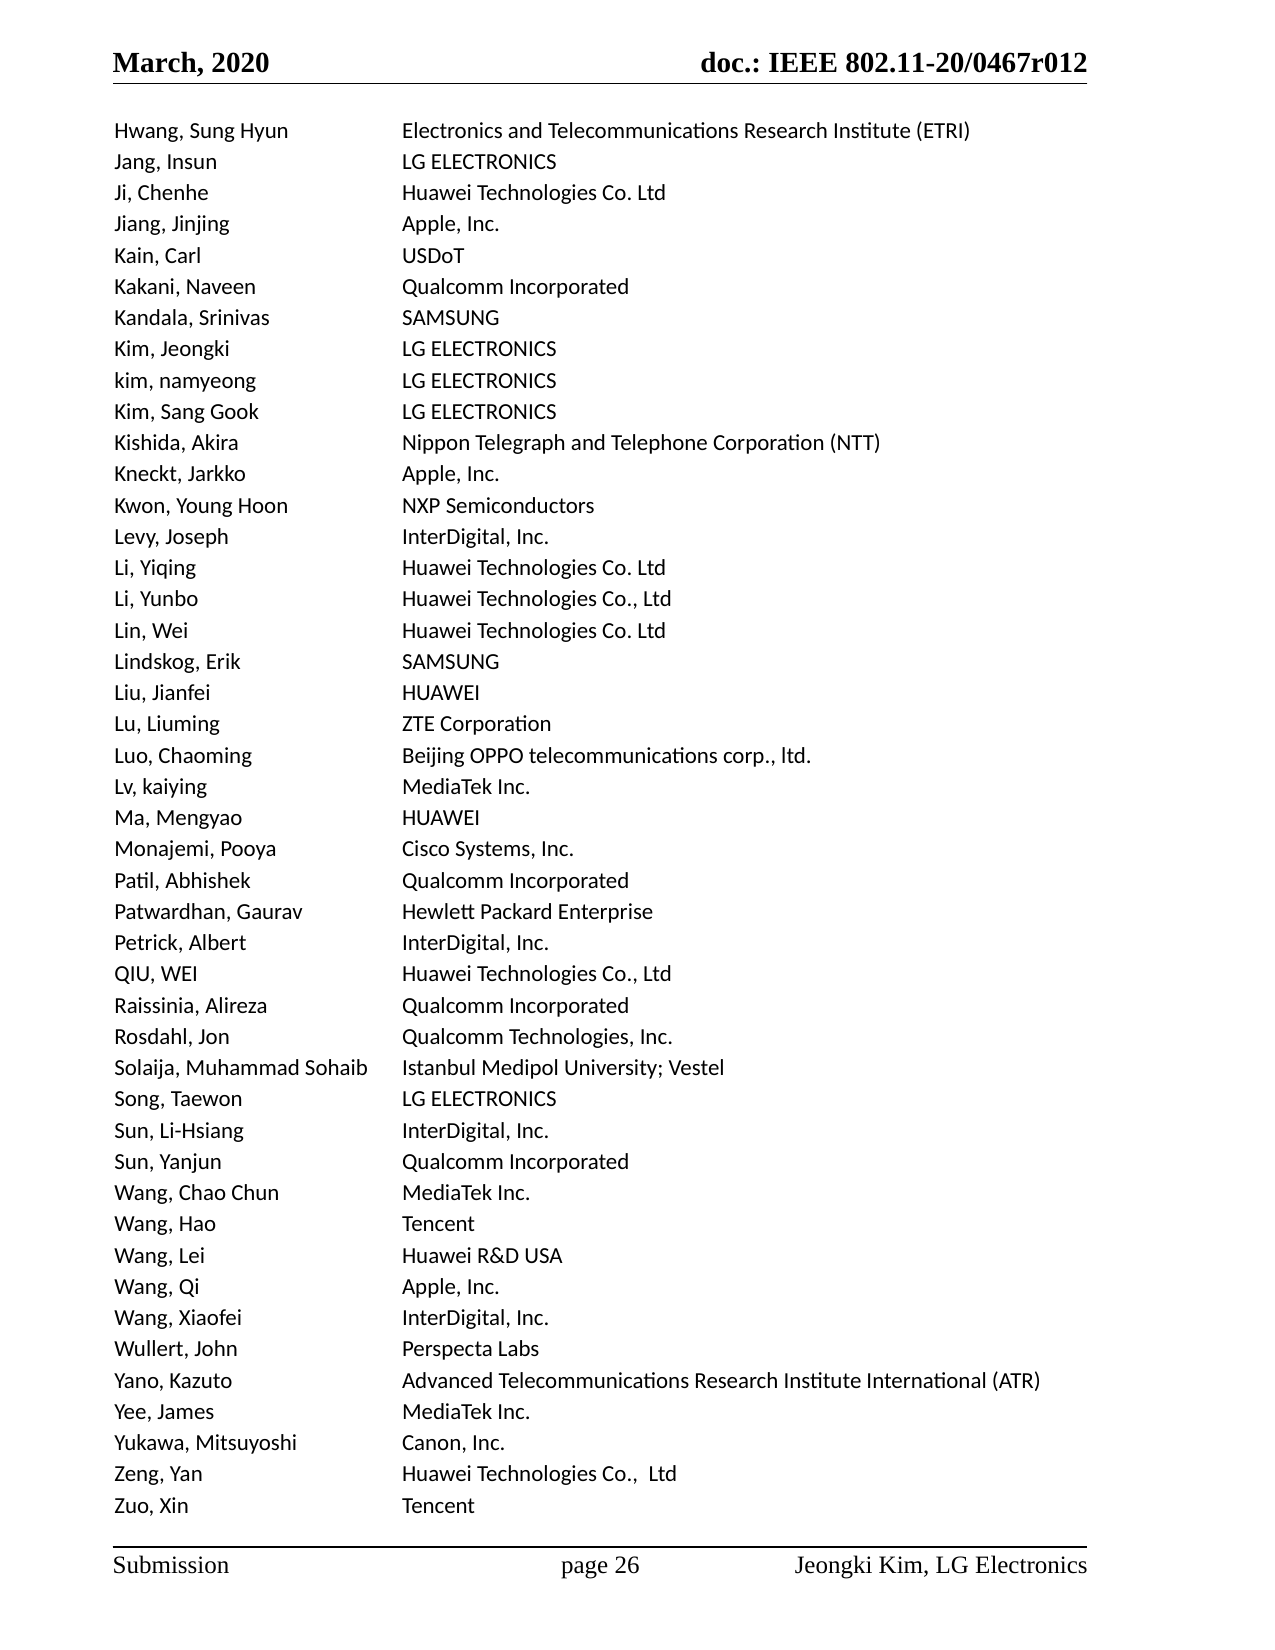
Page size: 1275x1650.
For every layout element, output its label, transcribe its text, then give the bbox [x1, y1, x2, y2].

table_cell Kain, Carl [113, 238, 400, 269]
table_cell HUAWEI [400, 675, 1121, 706]
table_cell Sun, Li-Hsiang [113, 1113, 400, 1144]
table_cell Rosdahl, Jon [113, 1019, 400, 1050]
table_cell Patil, Abhishek [113, 863, 400, 894]
table_cell InterDigital, Inc. [400, 925, 1121, 956]
table_cell Qualcomm Incorporated [400, 988, 1121, 1019]
table_cell Ma, Mengyao [113, 800, 400, 831]
table_cell Li, Yiqing [113, 550, 400, 581]
table_cell Zeng, Yan [113, 1456, 400, 1487]
table_cell kim, namyeong [113, 363, 400, 394]
table_cell Tencent [400, 1488, 1121, 1519]
table_cell Hewlett Packard Enterprise [400, 894, 1121, 925]
table_cell Song, Taewon [113, 1081, 400, 1112]
table_cell Advanced Telecommunications Research Institute International (ATR) [400, 1363, 1121, 1394]
table_cell Kim, Sang Gook [113, 394, 400, 425]
table_cell Liu, Jianfei [113, 675, 400, 706]
table_cell Kim, Jeongki [113, 331, 400, 362]
table_cell Kwon, Young Hoon [113, 488, 400, 519]
table_cell Lu, Liuming [113, 706, 400, 737]
table_cell Nippon Telegraph and Telephone Corporation (NTT) [400, 425, 1121, 456]
table_cell Huawei Technologies Co., Ltd [400, 1456, 1121, 1487]
table_cell Yukawa, Mitsuyoshi [113, 1425, 400, 1456]
table_cell Perspecta Labs [400, 1331, 1121, 1362]
table_cell Lin, Wei [113, 613, 400, 644]
table_cell Yano, Kazuto [113, 1363, 400, 1394]
table_cell Kishida, Akira [113, 425, 400, 456]
table_cell MediaTek Inc. [400, 1394, 1121, 1425]
table_cell LG ELECTRONICS [400, 144, 1121, 175]
table_cell Kandala, Srinivas [113, 300, 400, 331]
table_cell Petrick, Albert [113, 925, 400, 956]
table_cell Apple, Inc. [400, 1269, 1121, 1300]
table_cell Wullert, John [113, 1331, 400, 1362]
table_cell InterDigital, Inc. [400, 1113, 1121, 1144]
table_cell Jang, Insun [113, 144, 400, 175]
table_cell MediaTek Inc. [400, 769, 1121, 800]
table_cell QIU, WEI [113, 956, 400, 987]
table_cell Lv, kaiying [113, 769, 400, 800]
table_cell Qualcomm Incorporated [400, 1144, 1121, 1175]
table_cell Wang, Xiaofei [113, 1300, 400, 1331]
table_cell Levy, Joseph [113, 519, 400, 550]
table_cell Sun, Yanjun [113, 1144, 400, 1175]
table_cell Wang, Qi [113, 1269, 400, 1300]
table_cell Li, Yunbo [113, 581, 400, 612]
table_cell Tencent [400, 1206, 1121, 1237]
table_cell Huawei Technologies Co., Ltd [400, 956, 1121, 987]
table_cell NXP Semiconductors [400, 488, 1121, 519]
table_cell USDoT [400, 238, 1121, 269]
table_cell Monajemi, Pooya [113, 831, 400, 862]
table_cell LG ELECTRONICS [400, 394, 1121, 425]
table_cell LG ELECTRONICS [400, 331, 1121, 362]
table_cell Electronics and Telecommunications Research Institute (ETRI) [400, 113, 1121, 144]
table_cell Jiang, Jinjing [113, 206, 400, 237]
table_cell Ji, Chenhe [113, 175, 400, 206]
table_cell Kneckt, Jarkko [113, 456, 400, 487]
table_cell InterDigital, Inc. [400, 1300, 1121, 1331]
table_cell Huawei Technologies Co. Ltd [400, 613, 1121, 644]
table_cell Solaija, Muhammad Sohaib [113, 1050, 400, 1081]
table_cell Apple, Inc. [400, 206, 1121, 237]
table_cell Huawei Technologies Co. Ltd [400, 175, 1121, 206]
table_cell Wang, Hao [113, 1206, 400, 1237]
table_cell Istanbul Medipol University; Vestel [400, 1050, 1121, 1081]
table_cell Lindskog, Erik [113, 644, 400, 675]
table_cell Beijing OPPO telecommunications corp., ltd. [400, 738, 1121, 769]
table_cell Raissinia, Alireza [113, 988, 400, 1019]
table_cell Huawei Technologies Co. Ltd [400, 550, 1121, 581]
table_cell Kakani, Naveen [113, 269, 400, 300]
table_cell Patwardhan, Gaurav [113, 894, 400, 925]
table_cell LG ELECTRONICS [400, 1081, 1121, 1112]
table_cell Yee, James [113, 1394, 400, 1425]
table_cell ZTE Corporation [400, 706, 1121, 737]
table_cell MediaTek Inc. [400, 1175, 1121, 1206]
table_cell SAMSUNG [400, 300, 1121, 331]
table_cell Luo, Chaoming [113, 738, 400, 769]
table_cell Huawei Technologies Co., Ltd [400, 581, 1121, 612]
table_cell InterDigital, Inc. [400, 519, 1121, 550]
table_cell Huawei R&D USA [400, 1238, 1121, 1269]
table_cell HUAWEI [400, 800, 1121, 831]
table_cell Hwang, Sung Hyun [113, 113, 400, 144]
table_cell Qualcomm Technologies, Inc. [400, 1019, 1121, 1050]
table_cell SAMSUNG [400, 644, 1121, 675]
table_cell Canon, Inc. [400, 1425, 1121, 1456]
table_cell LG ELECTRONICS [400, 363, 1121, 394]
table_cell Qualcomm Incorporated [400, 269, 1121, 300]
table_cell Qualcomm Incorporated [400, 863, 1121, 894]
table_cell Cisco Systems, Inc. [400, 831, 1121, 862]
table_cell Wang, Lei [113, 1238, 400, 1269]
table_cell Zuo, Xin [113, 1488, 400, 1519]
table_cell Apple, Inc. [400, 456, 1121, 487]
table_cell Wang, Chao Chun [113, 1175, 400, 1206]
